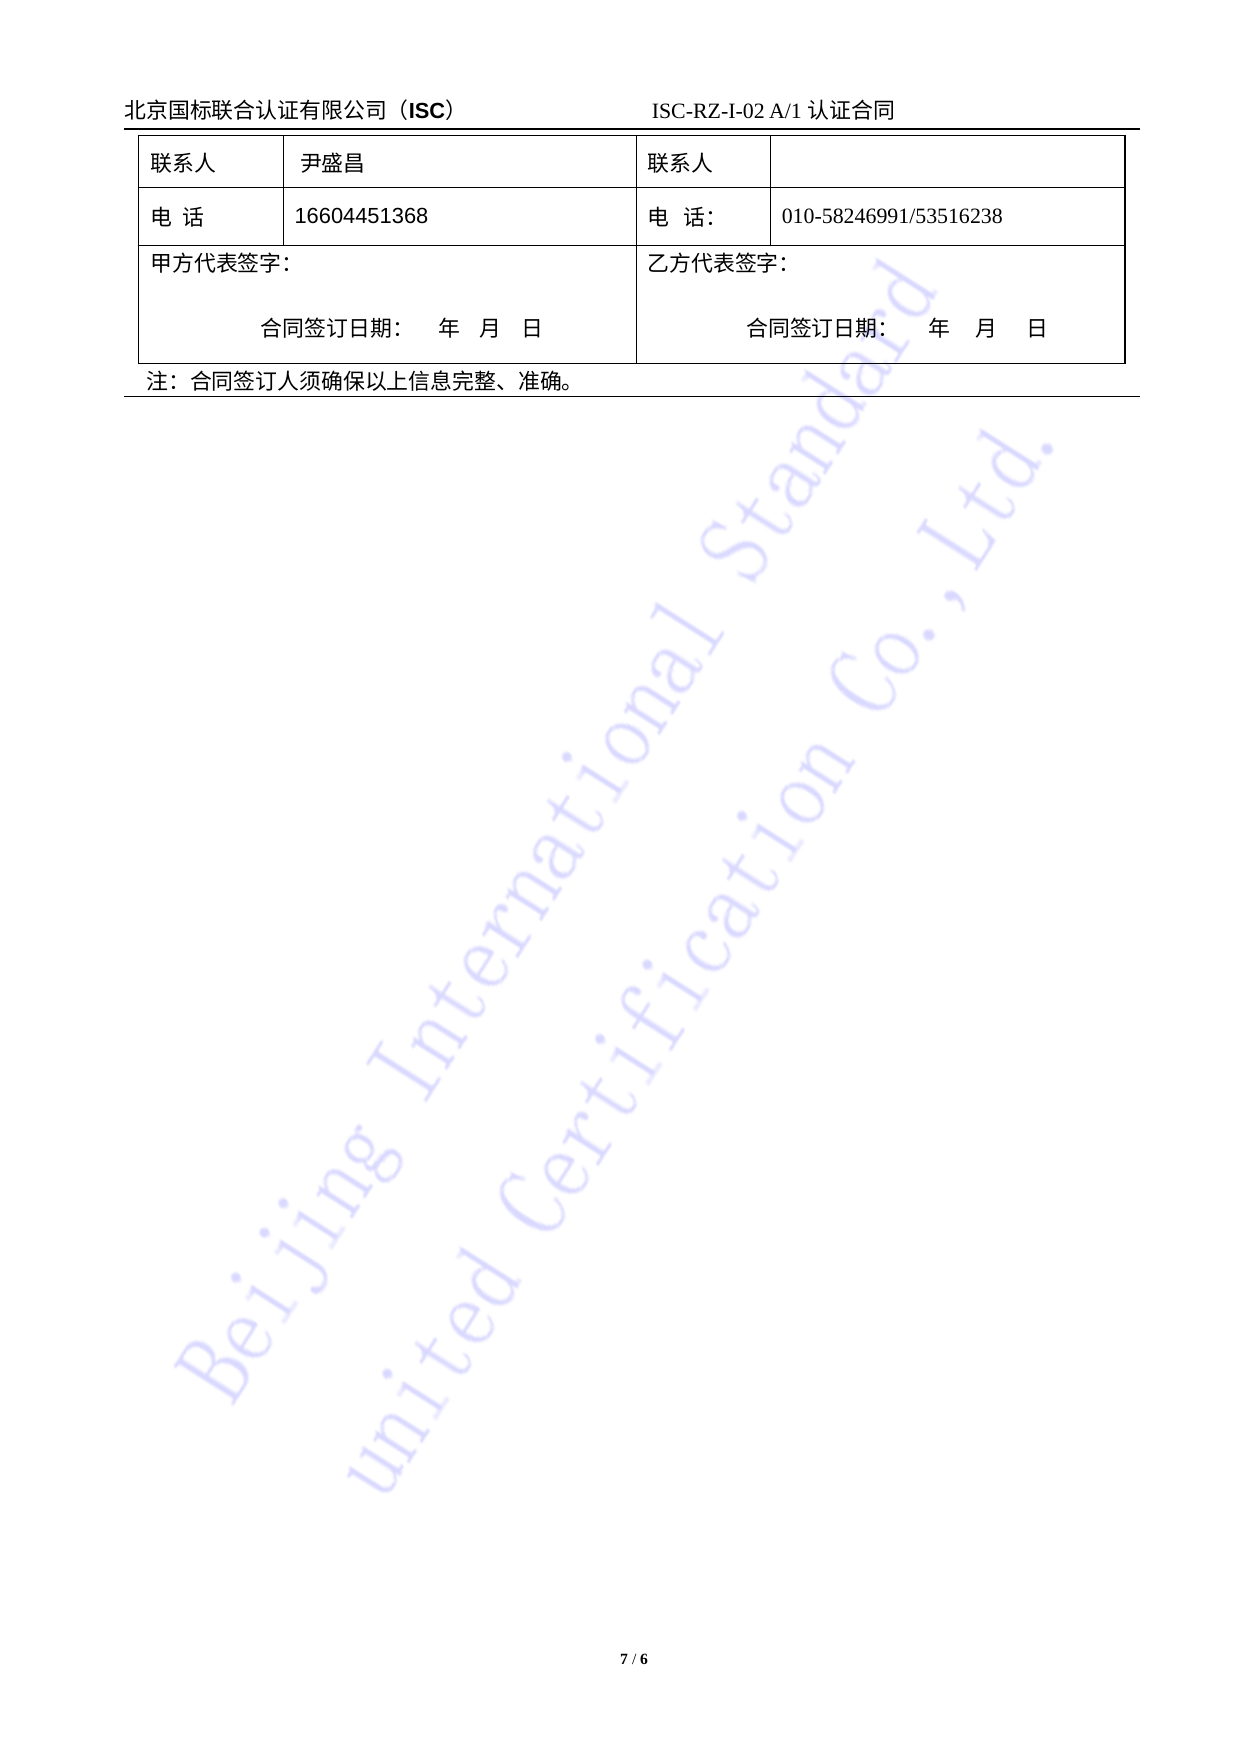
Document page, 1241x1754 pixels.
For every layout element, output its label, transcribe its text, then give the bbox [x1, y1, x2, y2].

table_cell 010-58246991/53516238 [771, 188, 1124, 244]
table_cell [771, 136, 1124, 187]
table_cell 乙方代表签字： 合同签订日期： 年 月 日 [637, 246, 1124, 363]
text 注：合同签订人须确保以上信息完整、准确。 [124, 364, 1140, 396]
table_cell 电 话 [139, 188, 283, 244]
table_cell 16604451368 [284, 188, 636, 244]
table_cell 甲方代表签字： 合同签订日期： 年 月 日 [139, 246, 636, 363]
table_cell 电 话： [637, 188, 770, 244]
table_cell 联系人 [139, 136, 283, 187]
table_cell 尹盛昌 [284, 136, 636, 187]
table_cell 联系人 [637, 136, 770, 187]
